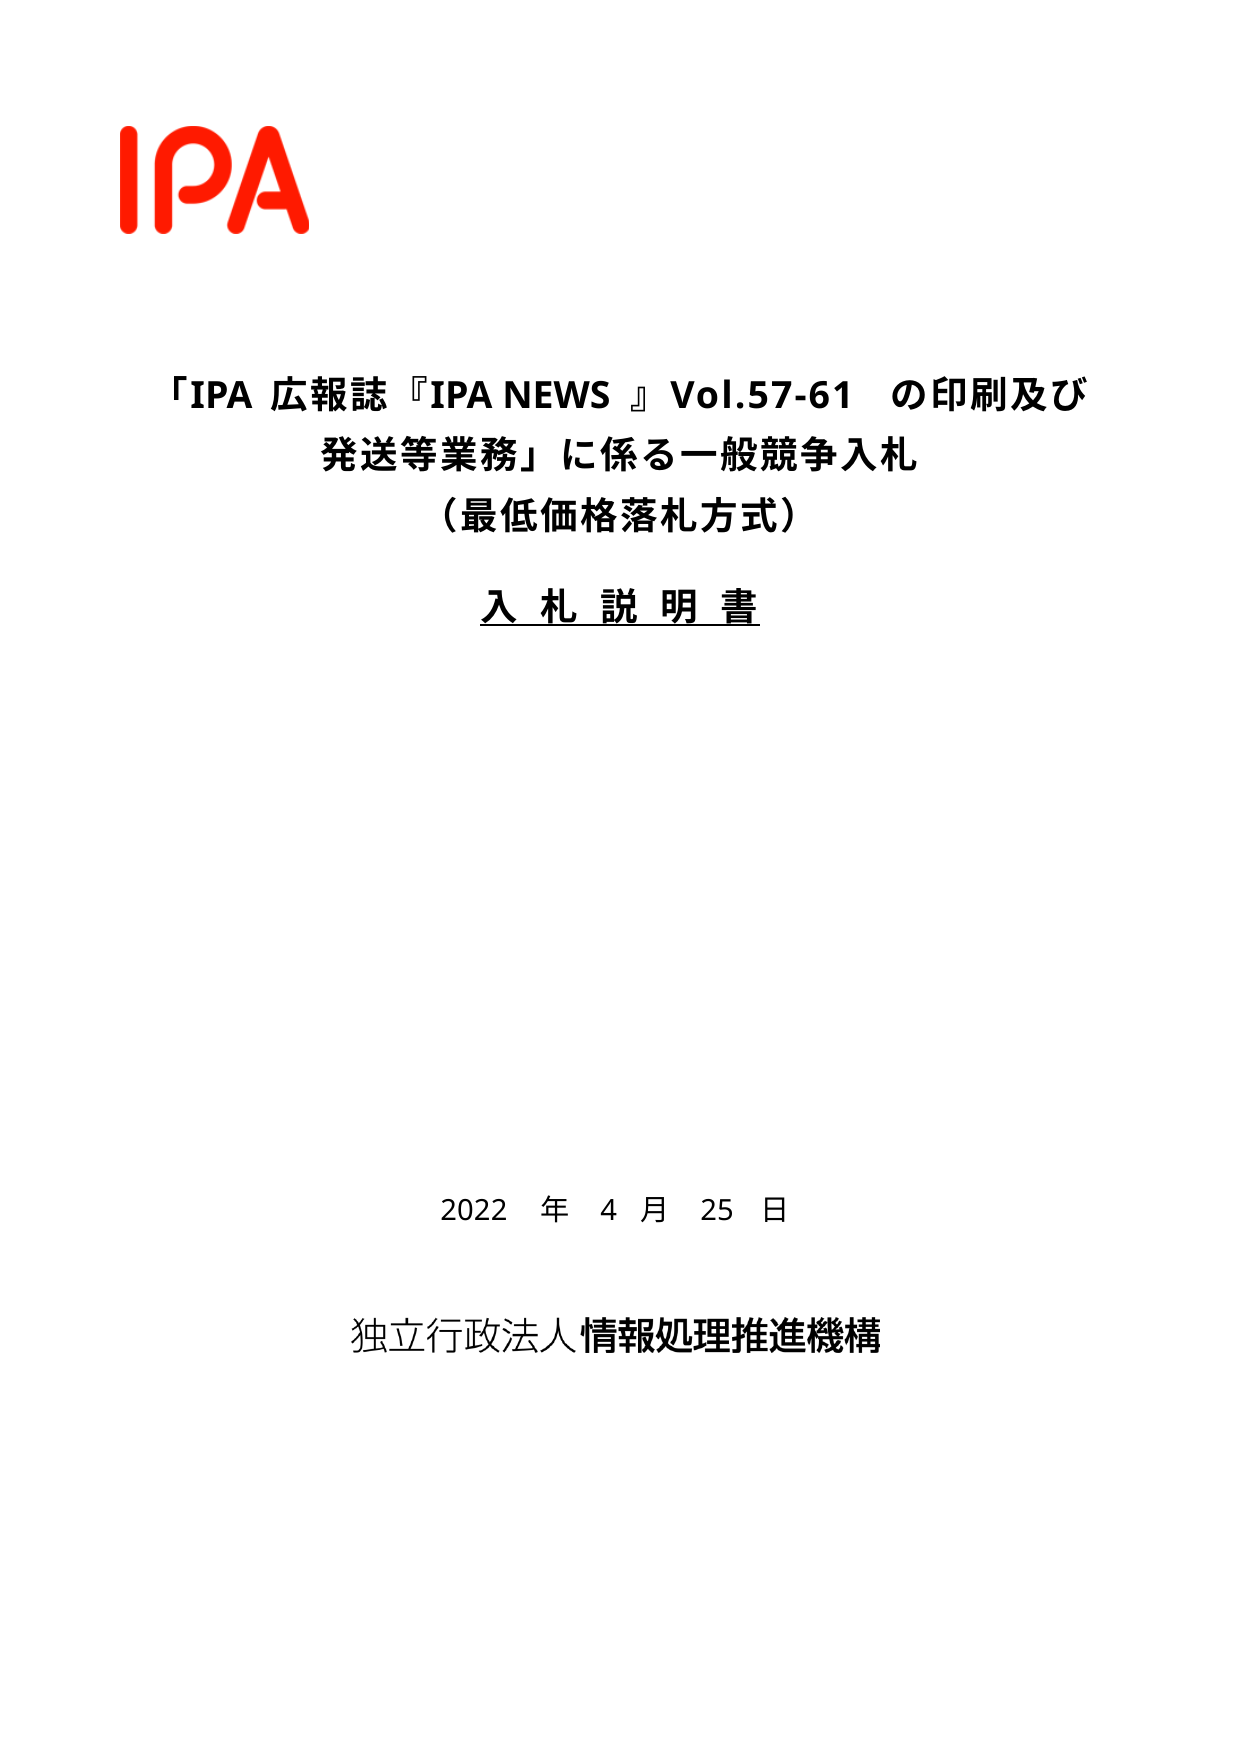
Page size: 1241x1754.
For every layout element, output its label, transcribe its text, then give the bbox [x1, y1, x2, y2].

picture [350, 1317, 880, 1353]
text 入 札 説 明 書 [120, 574, 1120, 634]
text 2022年4月25日 [120, 1177, 1120, 1238]
text （最低価格落札方式） [120, 483, 1120, 543]
text 発送等業務」に係る一般競争入札 [120, 422, 1120, 483]
text 「IPA広報誌『IPA NEWS』Vol.57-61の印刷及び [120, 362, 1120, 422]
picture [120, 126, 309, 234]
